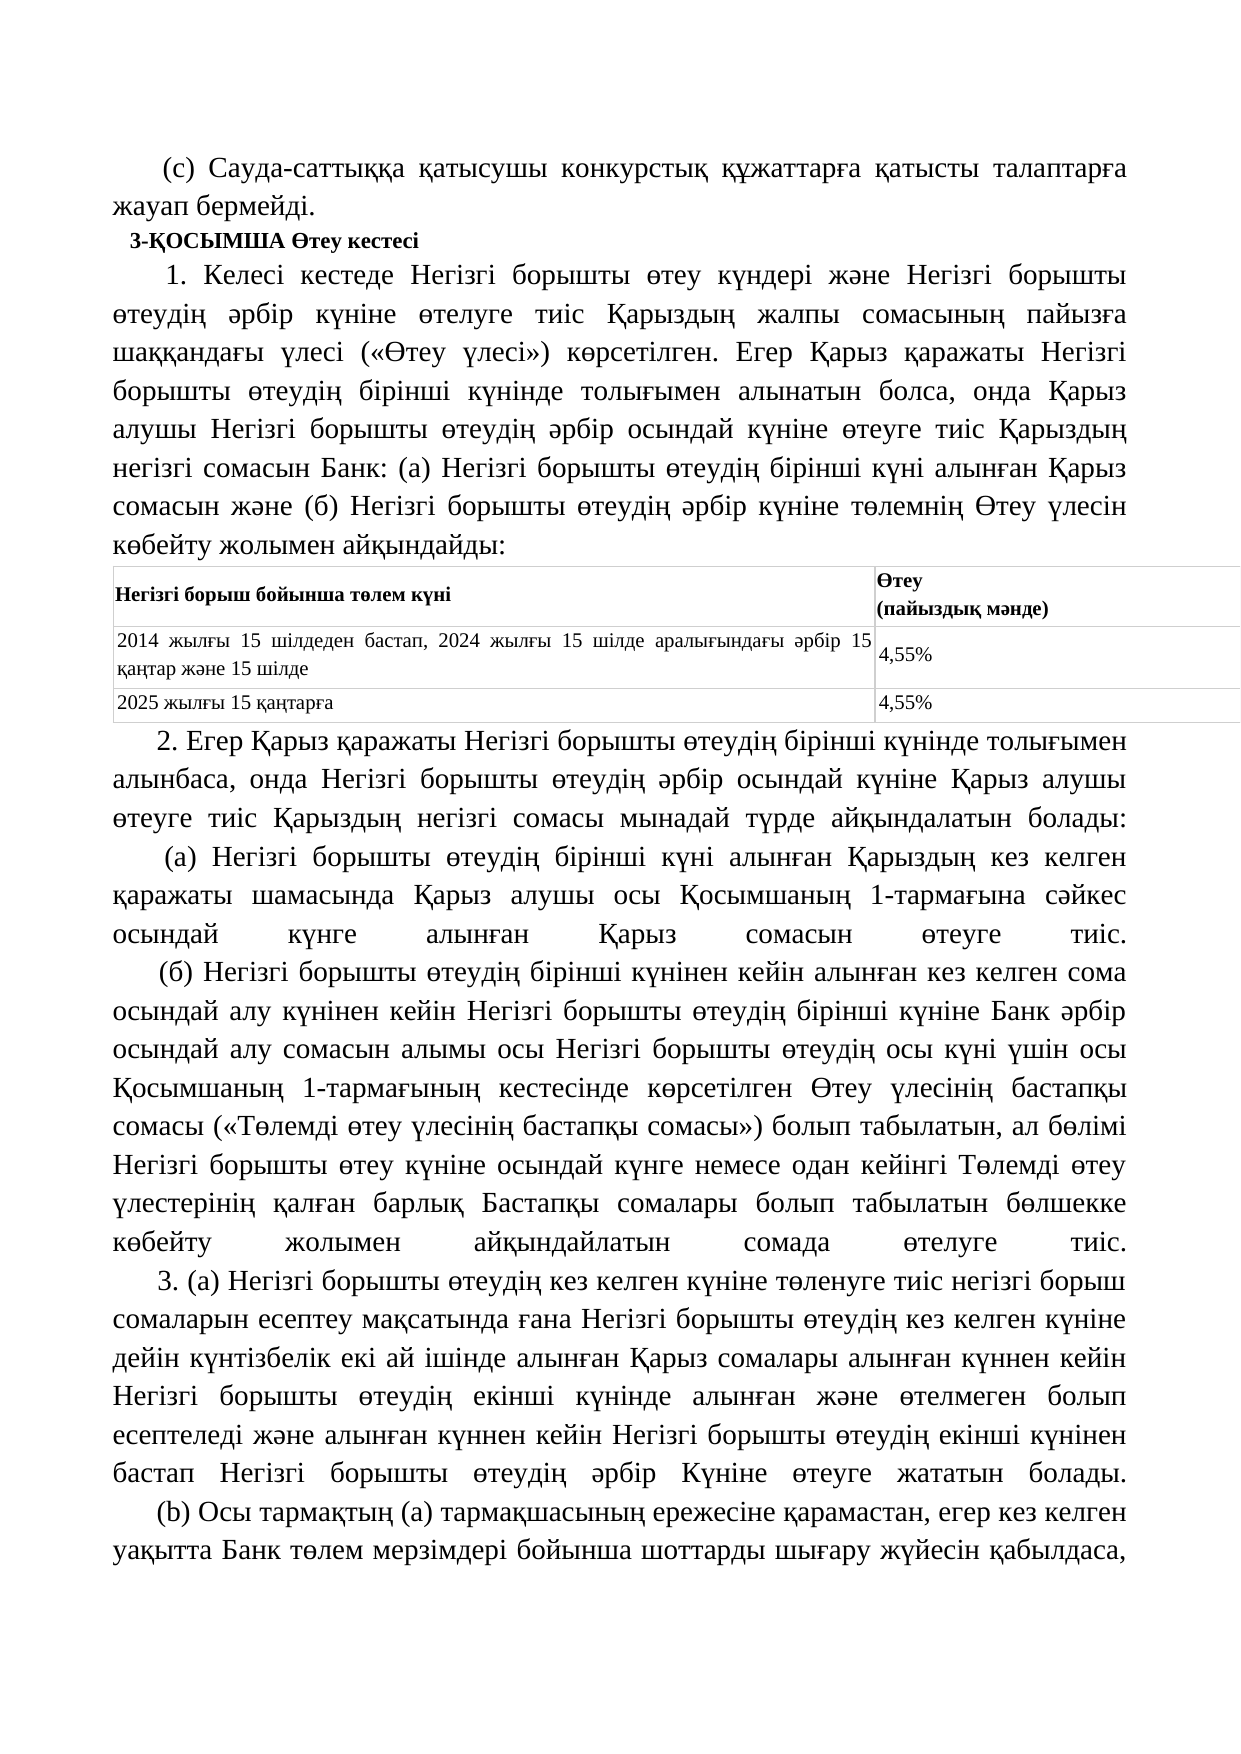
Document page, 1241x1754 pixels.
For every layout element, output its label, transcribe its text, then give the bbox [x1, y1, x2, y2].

table_cell 2014 жылғы 15 шілдеден бастап, 2024 жылғы 15 шілде аралығындағы әрбір 15 қаңтар және 15 шілде [114, 627, 874, 687]
table_header Негізгі борыш бойынша төлем күні [114, 567, 874, 626]
text 3-ҚОСЫМША Өтеу кестесі [112, 227, 1128, 253]
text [112, 150, 1128, 222]
text 1. Келесі кестеде Негізгі борышты өтеу күндері және Негізгі борышты өтеудің әрбір күніне өтелуге тиіс Қарыздың жалпы сомасының пайызға шаққандағы үлесі («Өтеу үлесі») көрсетілген. Егер Қарыз қаражаты Негізгі борышты өтеудің бірінші күнінде толығымен алынатын болса, онда Қарыз алушы Негізгі борышты өтеудің әрбір осындай күніне өтеуге тиіс Қарыздың негізгі сомасын Банк: (а) Негізгі борышты өтеудің бірінші күні алынған Қарыз сомасын және (б) Негізгі борышты өтеудің әрбір күніне төлемнің Өтеу үлесін көбейту жолымен айқындайды: [112, 257, 1128, 561]
table_cell 4,55% [876, 689, 1240, 722]
table_cell 4,55% [876, 627, 1240, 687]
table_cell 2025 жылғы 15 қаңтарға [114, 689, 874, 722]
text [112, 723, 1128, 1566]
table_header Өтеу үлесі (пайыздық мәнде) [876, 567, 1240, 626]
